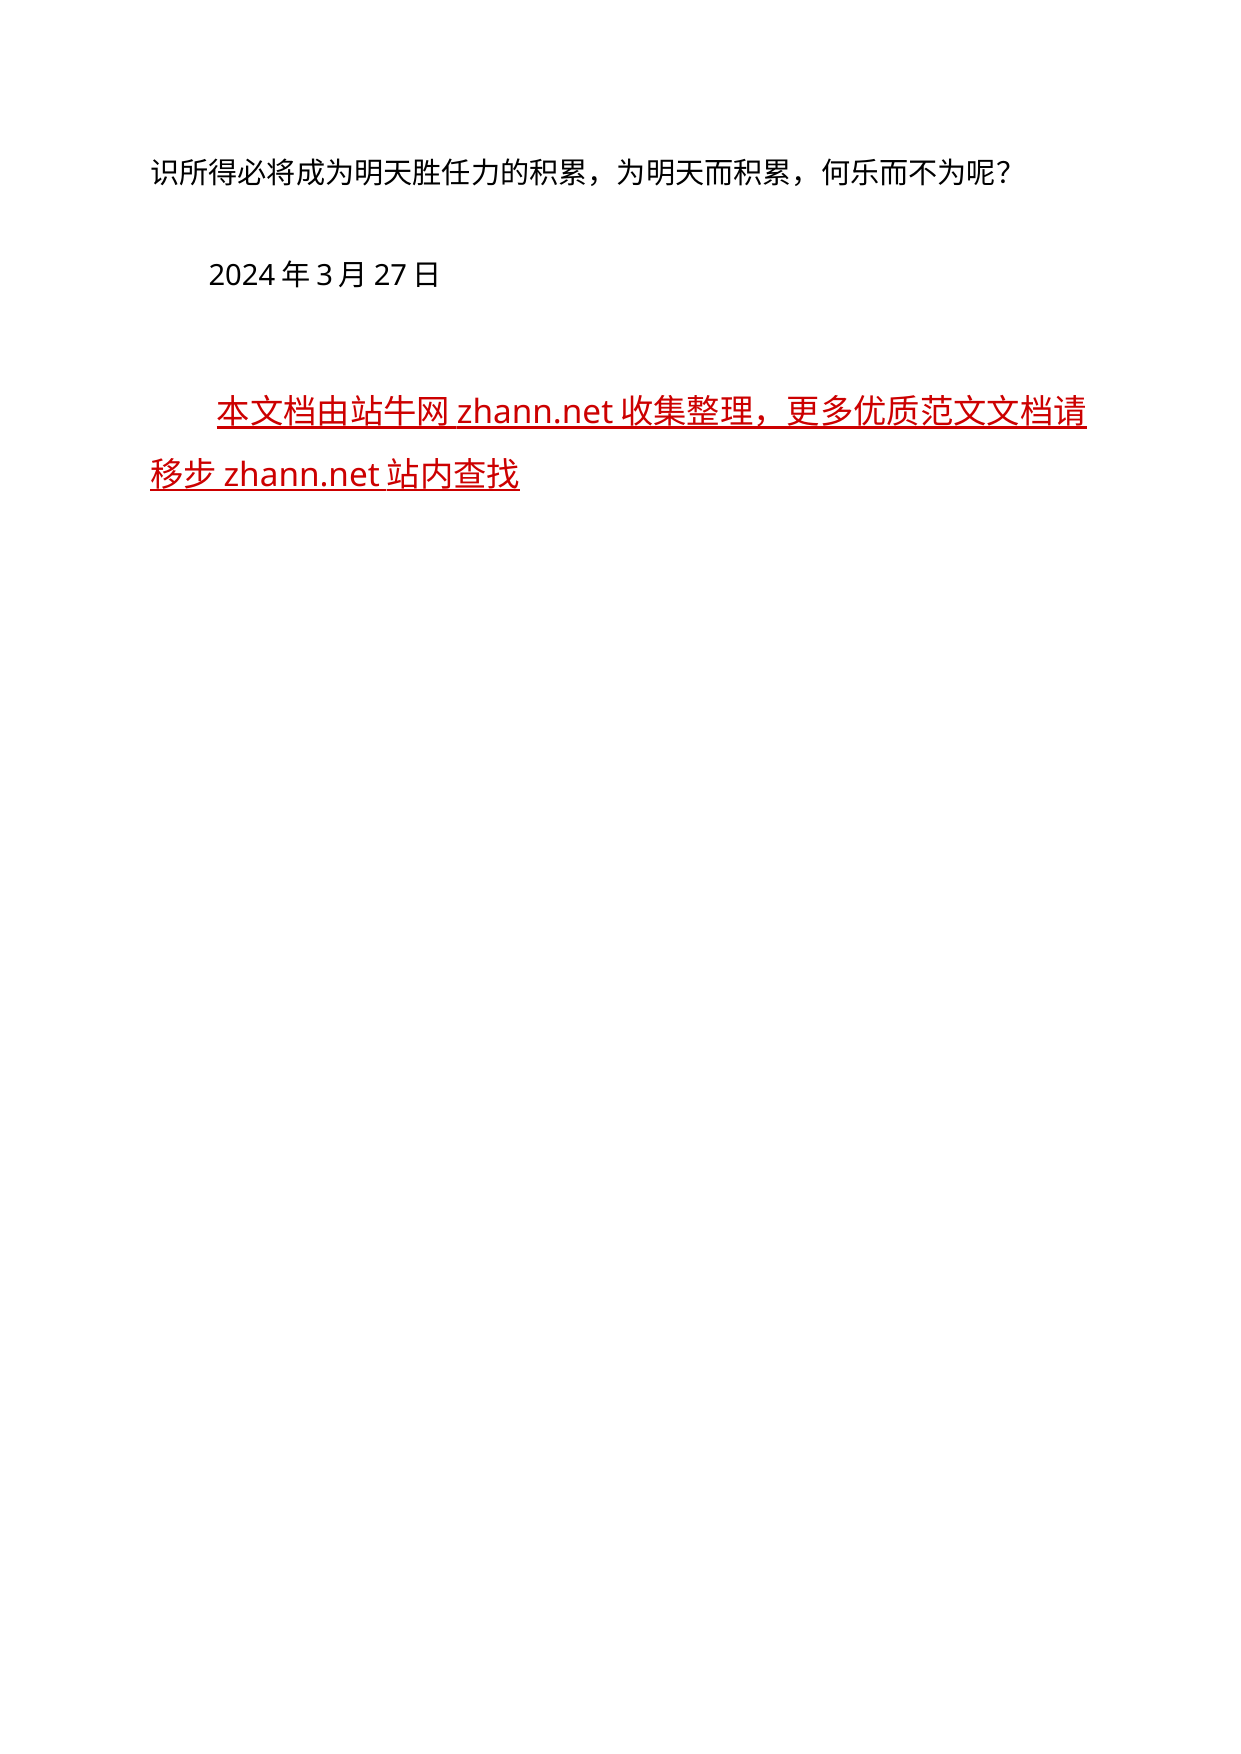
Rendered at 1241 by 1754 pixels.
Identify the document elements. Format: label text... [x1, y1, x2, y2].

text 2024年3月27日 [150, 252, 1090, 294]
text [150, 150, 1090, 192]
text 本文档由站牛网zhann.net收集整理，更多优质范文文档请移步zhann.net站内查找 [150, 385, 1090, 496]
